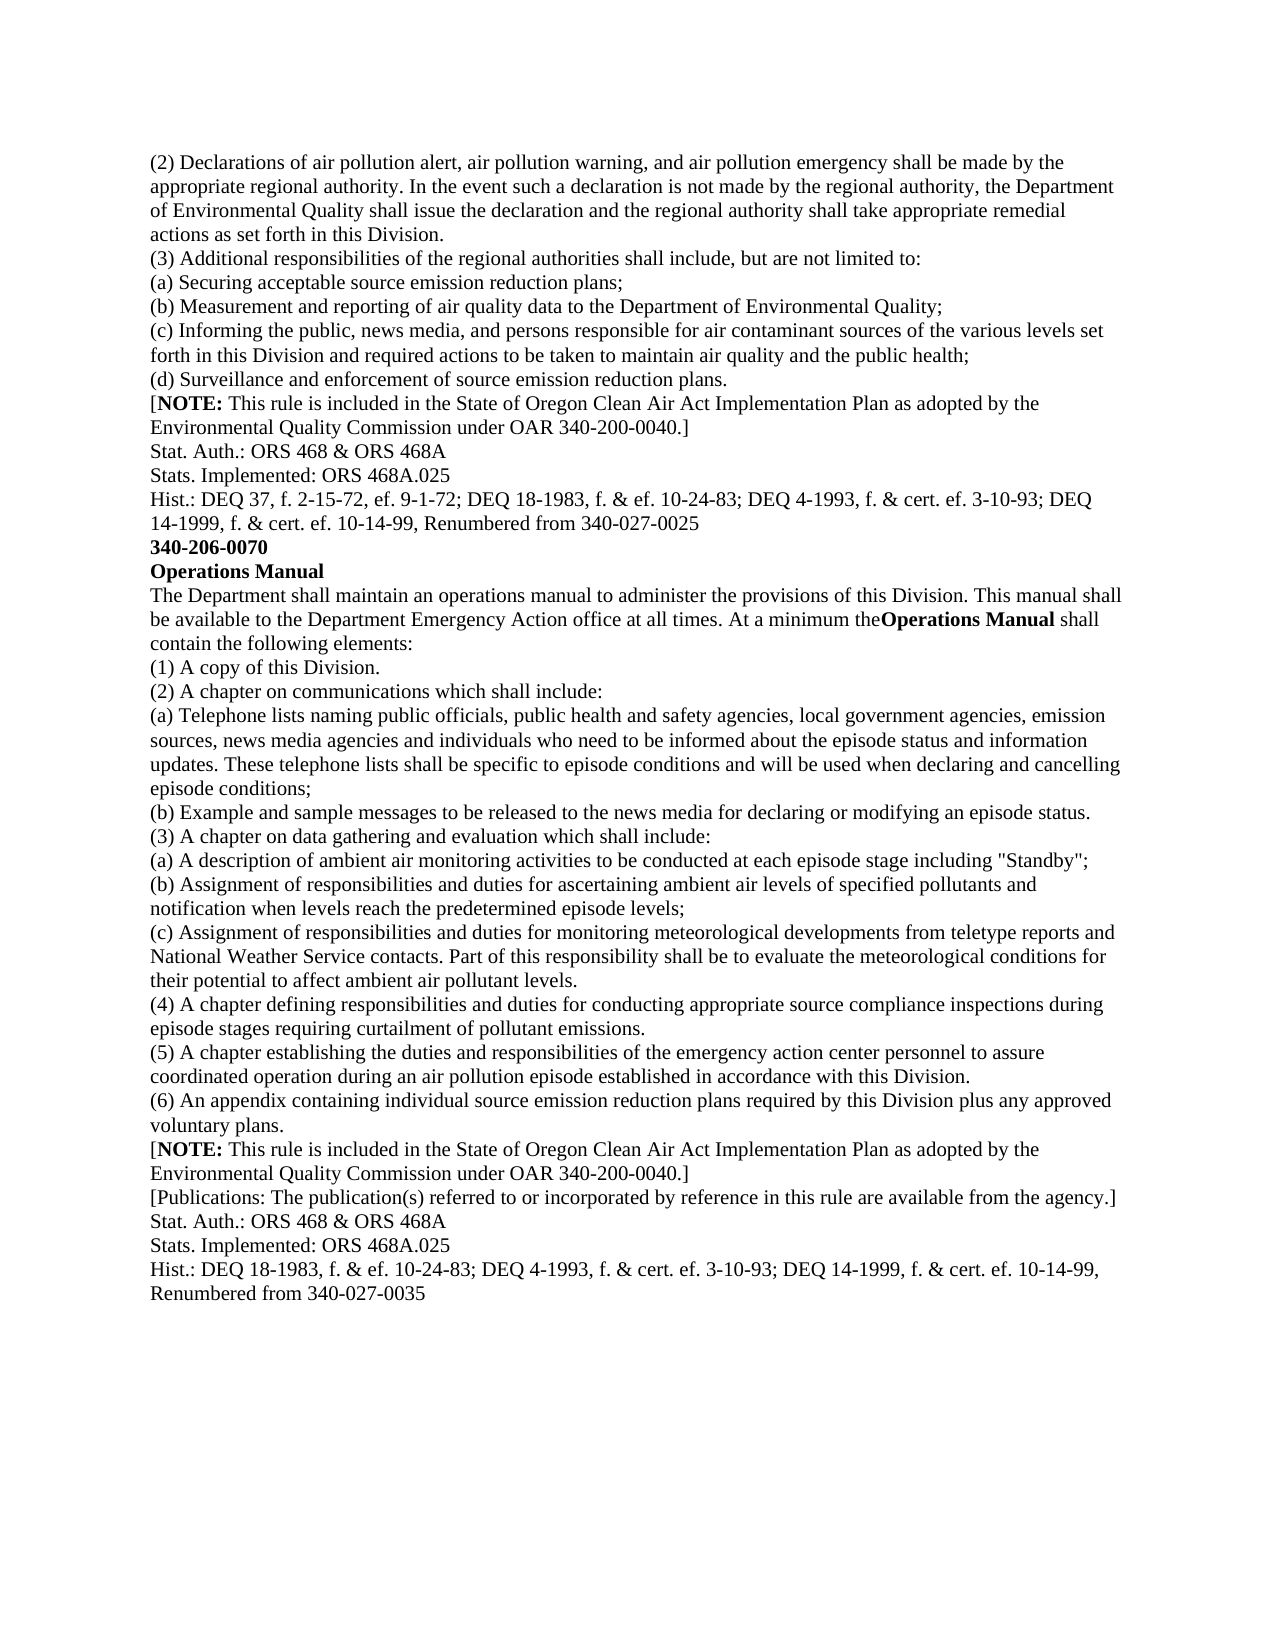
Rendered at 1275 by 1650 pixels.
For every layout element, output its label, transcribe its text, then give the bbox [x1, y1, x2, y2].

text (4) A chapter defining responsibilities and duties for conducting appropriate source compliance inspections during episode stages requiring curtailment of pollutant emissions. [150, 992, 1125, 1040]
text (c) Assignment of responsibilities and duties for monitoring meteorological developments from teletype reports and National Weather Service contacts. Part of this responsibility shall be to evaluate the meteorological conditions for their potential to affect ambient air pollutant levels. [150, 920, 1125, 992]
text (b) Measurement and reporting of air quality data to the Department of Environmental Quality; [150, 294, 1125, 318]
text (1) A copy of this Division. [150, 655, 1125, 679]
text [Publications: The publication(s) referred to or incorporated by reference in this rule are available from the agency.] [150, 1185, 1125, 1209]
text (b) Example and sample messages to be released to the news media for declaring or modifying an episode status. [150, 800, 1125, 824]
text (6) An appendix containing individual source emission reduction plans required by this Division plus any approved voluntary plans. [150, 1088, 1125, 1137]
text (a) A description of ambient air monitoring activities to be conducted at each episode stage including "Standby"; [150, 848, 1125, 872]
text (2) Declarations of air pollution alert, air pollution warning, and air pollution emergency shall be made by the appropriate regional authority. In the event such a declaration is not made by the regional authority, the Department of Environmental Quality shall issue the declaration and the regional authority shall take appropriate remedial actions as set forth in this Division. [150, 150, 1125, 246]
text 340-206-0070 [150, 535, 1125, 559]
text (2) A chapter on communications which shall include: [150, 679, 1125, 703]
text The Department shall maintain an operations manual to administer the provisions of this Division. This manual shall be available to the Department Emergency Action office at all times. At a minimum theOperations Manual shall contain the following elements: [150, 583, 1125, 655]
text (c) Informing the public, news media, and persons responsible for air contaminant sources of the various levels set forth in this Division and required actions to be taken to maintain air quality and the public health; [150, 318, 1125, 367]
text (a) Securing acceptable source emission reduction plans; [150, 270, 1125, 294]
text (b) Assignment of responsibilities and duties for ascertaining ambient air levels of specified pollutants and notification when levels reach the predetermined episode levels; [150, 872, 1125, 920]
text (3) Additional responsibilities of the regional authorities shall include, but are not limited to: [150, 246, 1125, 270]
text (5) A chapter establishing the duties and responsibilities of the emergency action center personnel to assure coordinated operation during an air pollution episode established in accordance with this Division. [150, 1040, 1125, 1088]
text (a) Telephone lists naming public officials, public health and safety agencies, local government agencies, emission sources, news media agencies and individuals who need to be informed about the episode status and information updates. These telephone lists shall be specific to episode conditions and will be used when declaring and cancelling episode conditions; [150, 703, 1125, 800]
text Operations Manual [150, 559, 1125, 583]
text (3) A chapter on data gathering and evaluation which shall include: [150, 824, 1125, 848]
text Stat. Auth.: ORS 468 & ORS 468A Stats. Implemented: ORS 468A.025 Hist.: DEQ 18-1983, f. & ef. 10-24-83; DEQ 4-1993, f. & cert. ef. 3-10-93; DEQ 14-1999, f. & cert. ef. 10-14-99, Renumbered from 340-027-0035 [150, 1209, 1125, 1305]
text (d) Surveillance and enforcement of source emission reduction plans. [150, 367, 1125, 391]
text Stat. Auth.: ORS 468 & ORS 468A Stats. Implemented: ORS 468A.025 Hist.: DEQ 37, f. 2-15-72, ef. 9-1-72; DEQ 18-1983, f. & ef. 10-24-83; DEQ 4-1993, f. & cert. ef. 3-10-93; DEQ 14-1999, f. & cert. ef. 10-14-99, Renumbered from 340-027-0025 [150, 439, 1125, 535]
